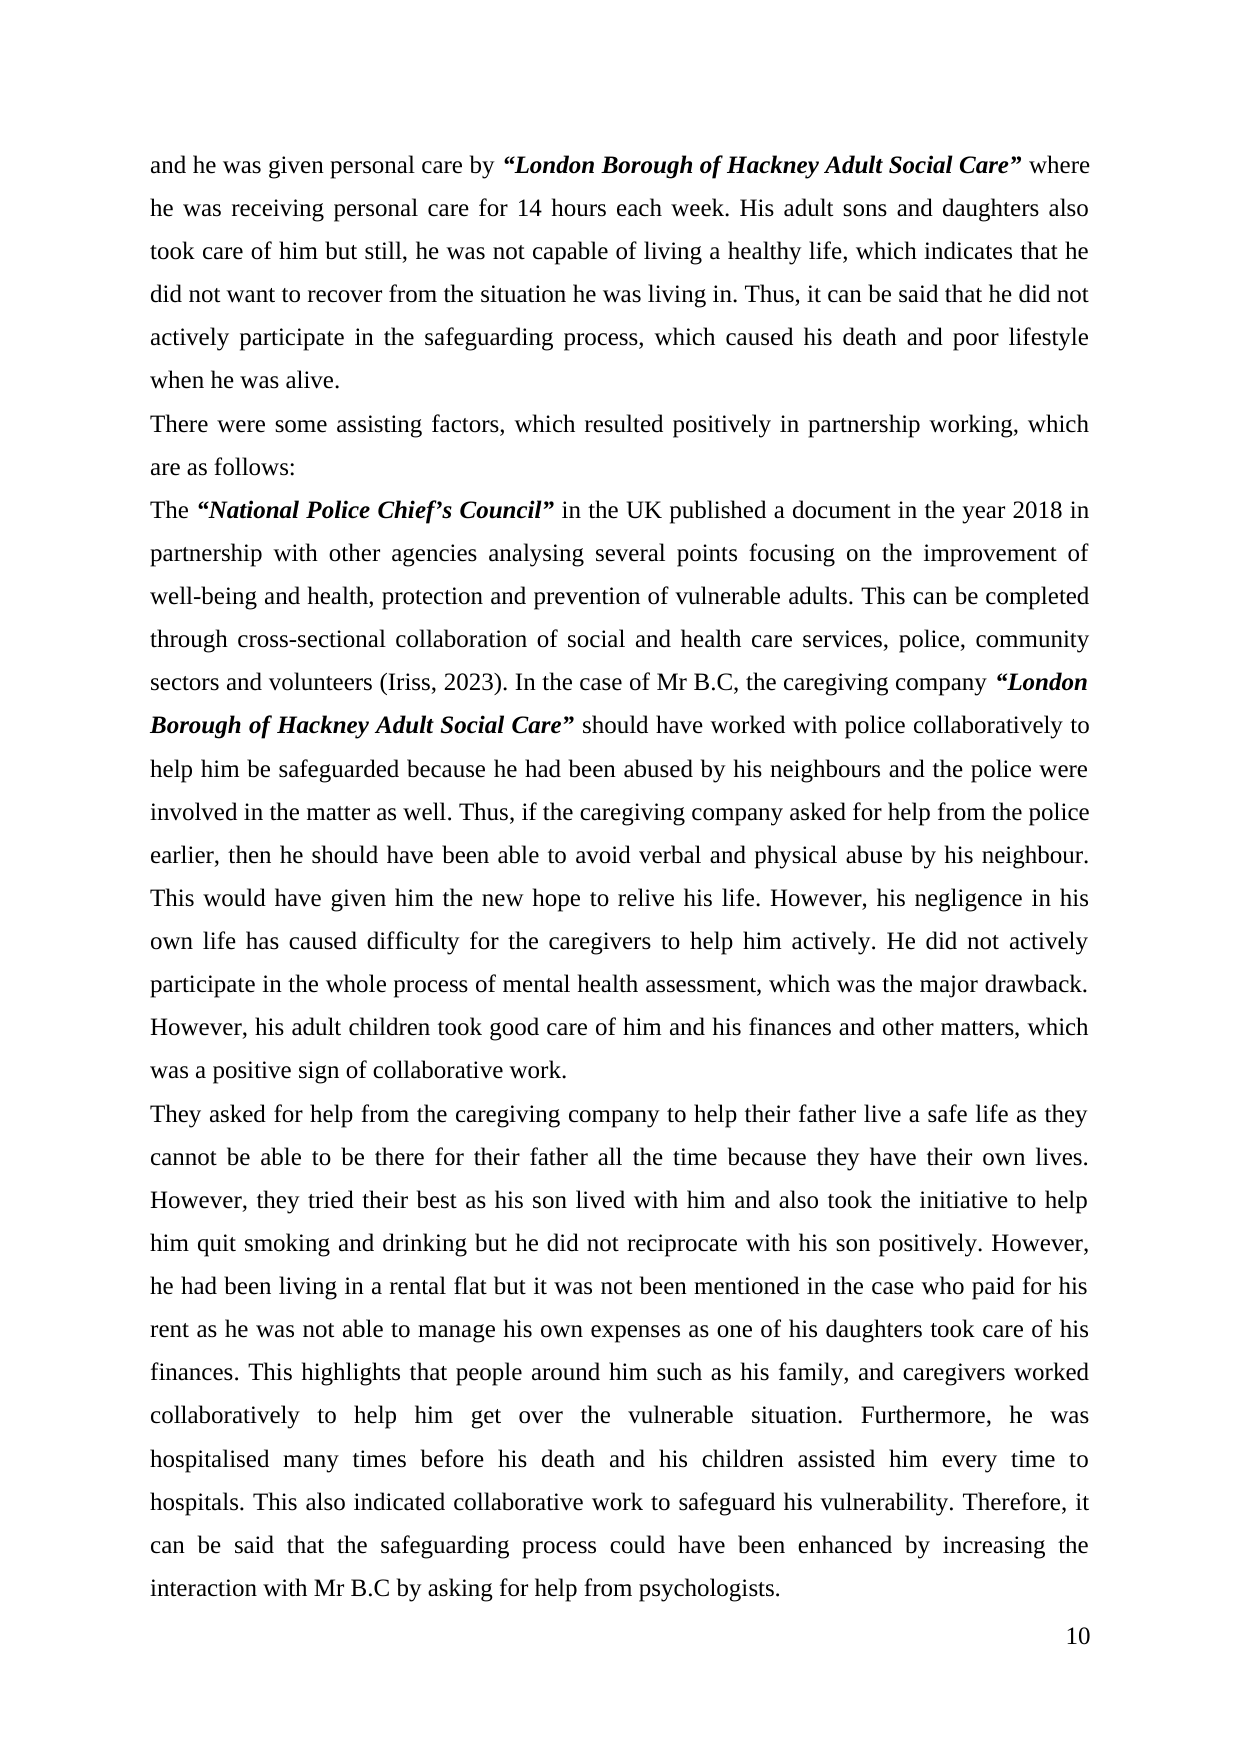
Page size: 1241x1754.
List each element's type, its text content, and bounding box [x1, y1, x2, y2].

text The “National Police Chief’s Council” in the UK published a document in the year 2018 in partnership with other agencies analysing several points focusing on the improvement of well-being and health, protection and prevention of vulnerable adults. This can be completed through cross-sectional collaboration of social and health care services, police, community sectors and volunteers (Iriss, 2023). In the case of Mr B.C, the caregiving company “London Borough of Hackney Adult Social Care” should have worked with police collaboratively to help him be safeguarded because he had been abused by his neighbours and the police were involved in the matter as well. Thus, if the caregiving company asked for help from the police earlier, then he should have been able to avoid verbal and physical abuse by his neighbour. This would have given him the new hope to relive his life. However, his negligence in his own life has caused difficulty for the caregivers to help him actively. He did not actively participate in the whole process of mental health assessment, which was the major drawback. However, his adult children took good care of him and his finances and other matters, which was a positive sign of collaborative work. [150, 495, 1090, 1084]
text They asked for help from the caregiving company to help their father live a safe life as they cannot be able to be there for their father all the time because they have their own lives. However, they tried their best as his son lived with him and also took the initiative to help him quit smoking and drinking but he did not reciprocate with his son positively. However, he had been living in a rental flat but it was not been mentioned in the case who paid for his rent as he was not able to manage his own expenses as one of his daughters took care of his finances. This highlights that people around him such as his family, and caregivers worked collaboratively to help him get over the vulnerable situation. Furthermore, he was hospitalised many times before his death and his children assisted him every time to hospitals. This also indicated collaborative work to safeguard his vulnerability. Therefore, it can be said that the safeguarding process could have been enhanced by increasing the interaction with Mr B.C by asking for help from psychologists. [150, 1099, 1090, 1602]
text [150, 150, 1090, 394]
text There were some assisting factors, which resulted positively in partnership working, which are as follows: [150, 409, 1090, 481]
